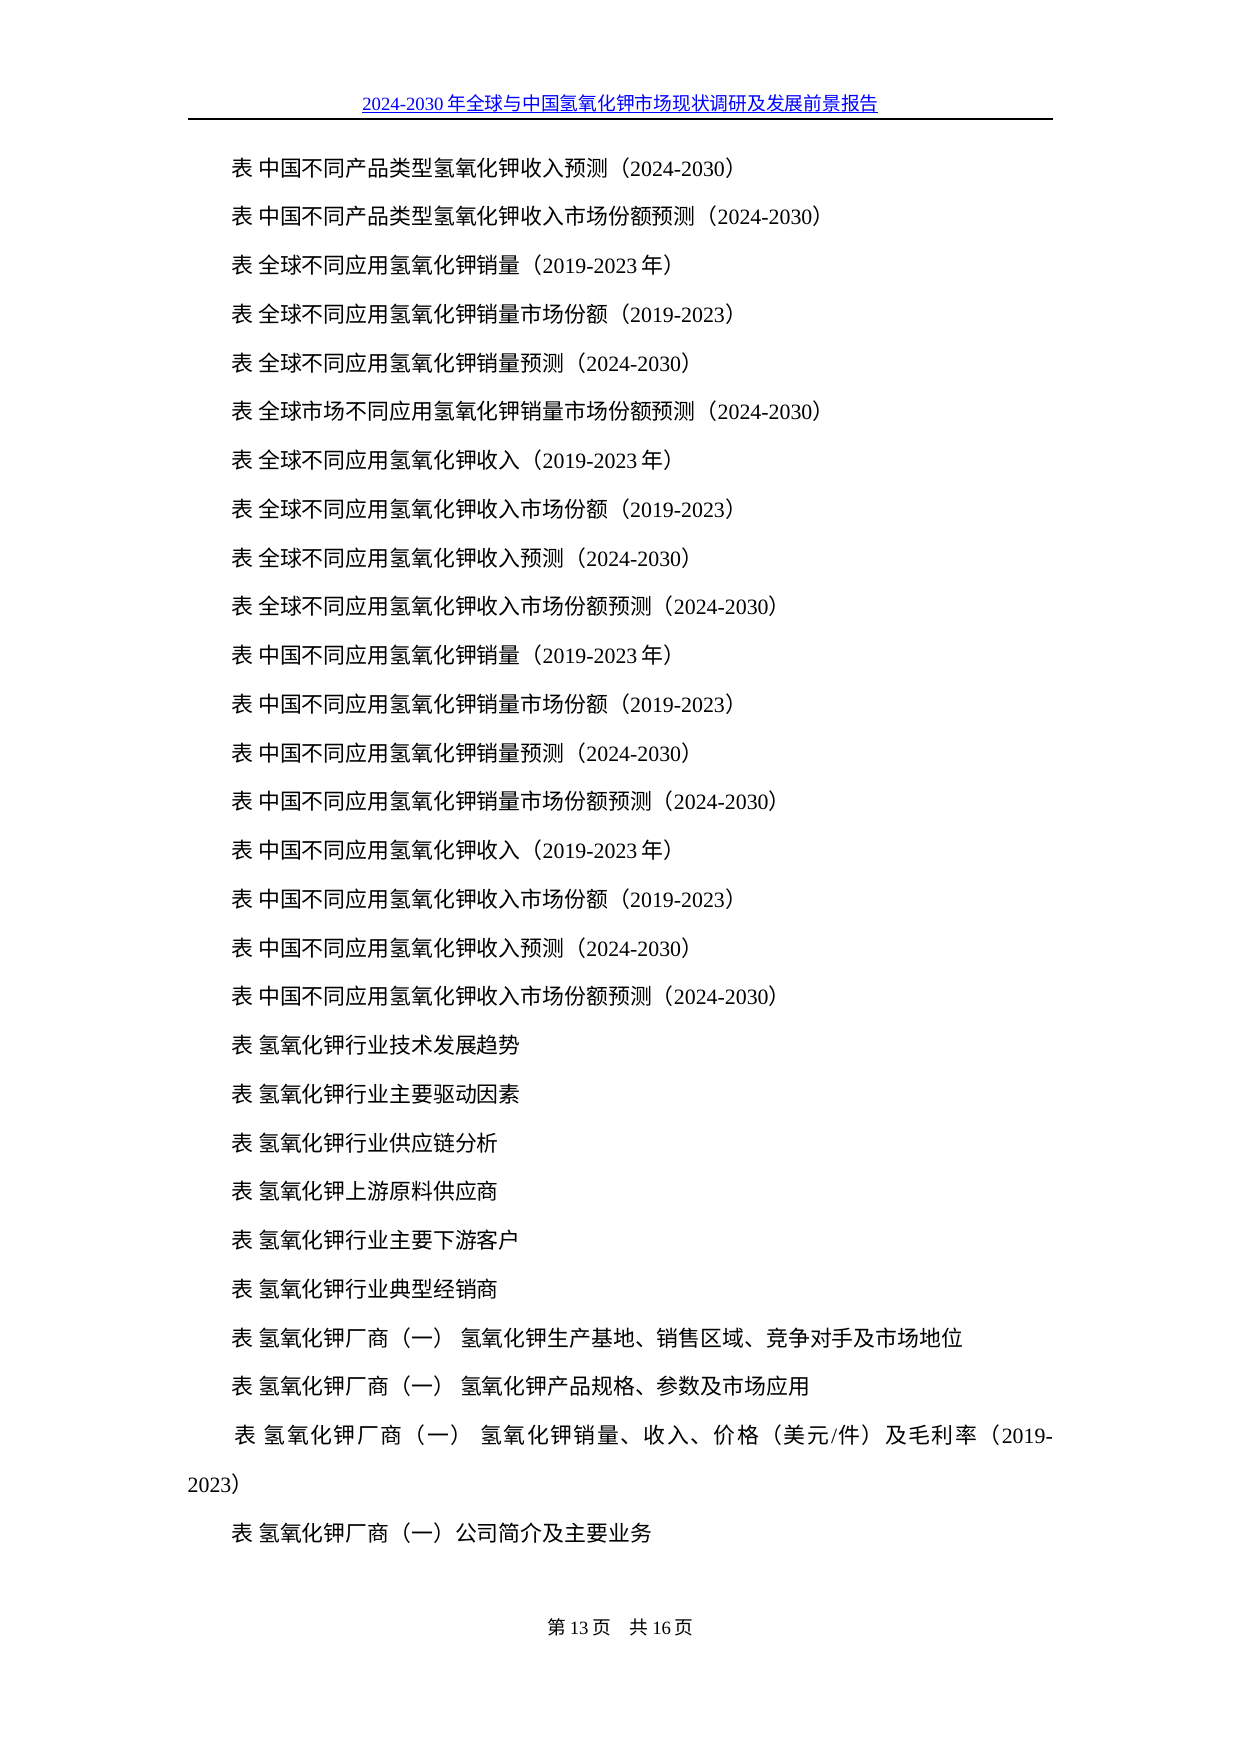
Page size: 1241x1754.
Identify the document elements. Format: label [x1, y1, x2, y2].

text [187, 150, 1053, 1548]
